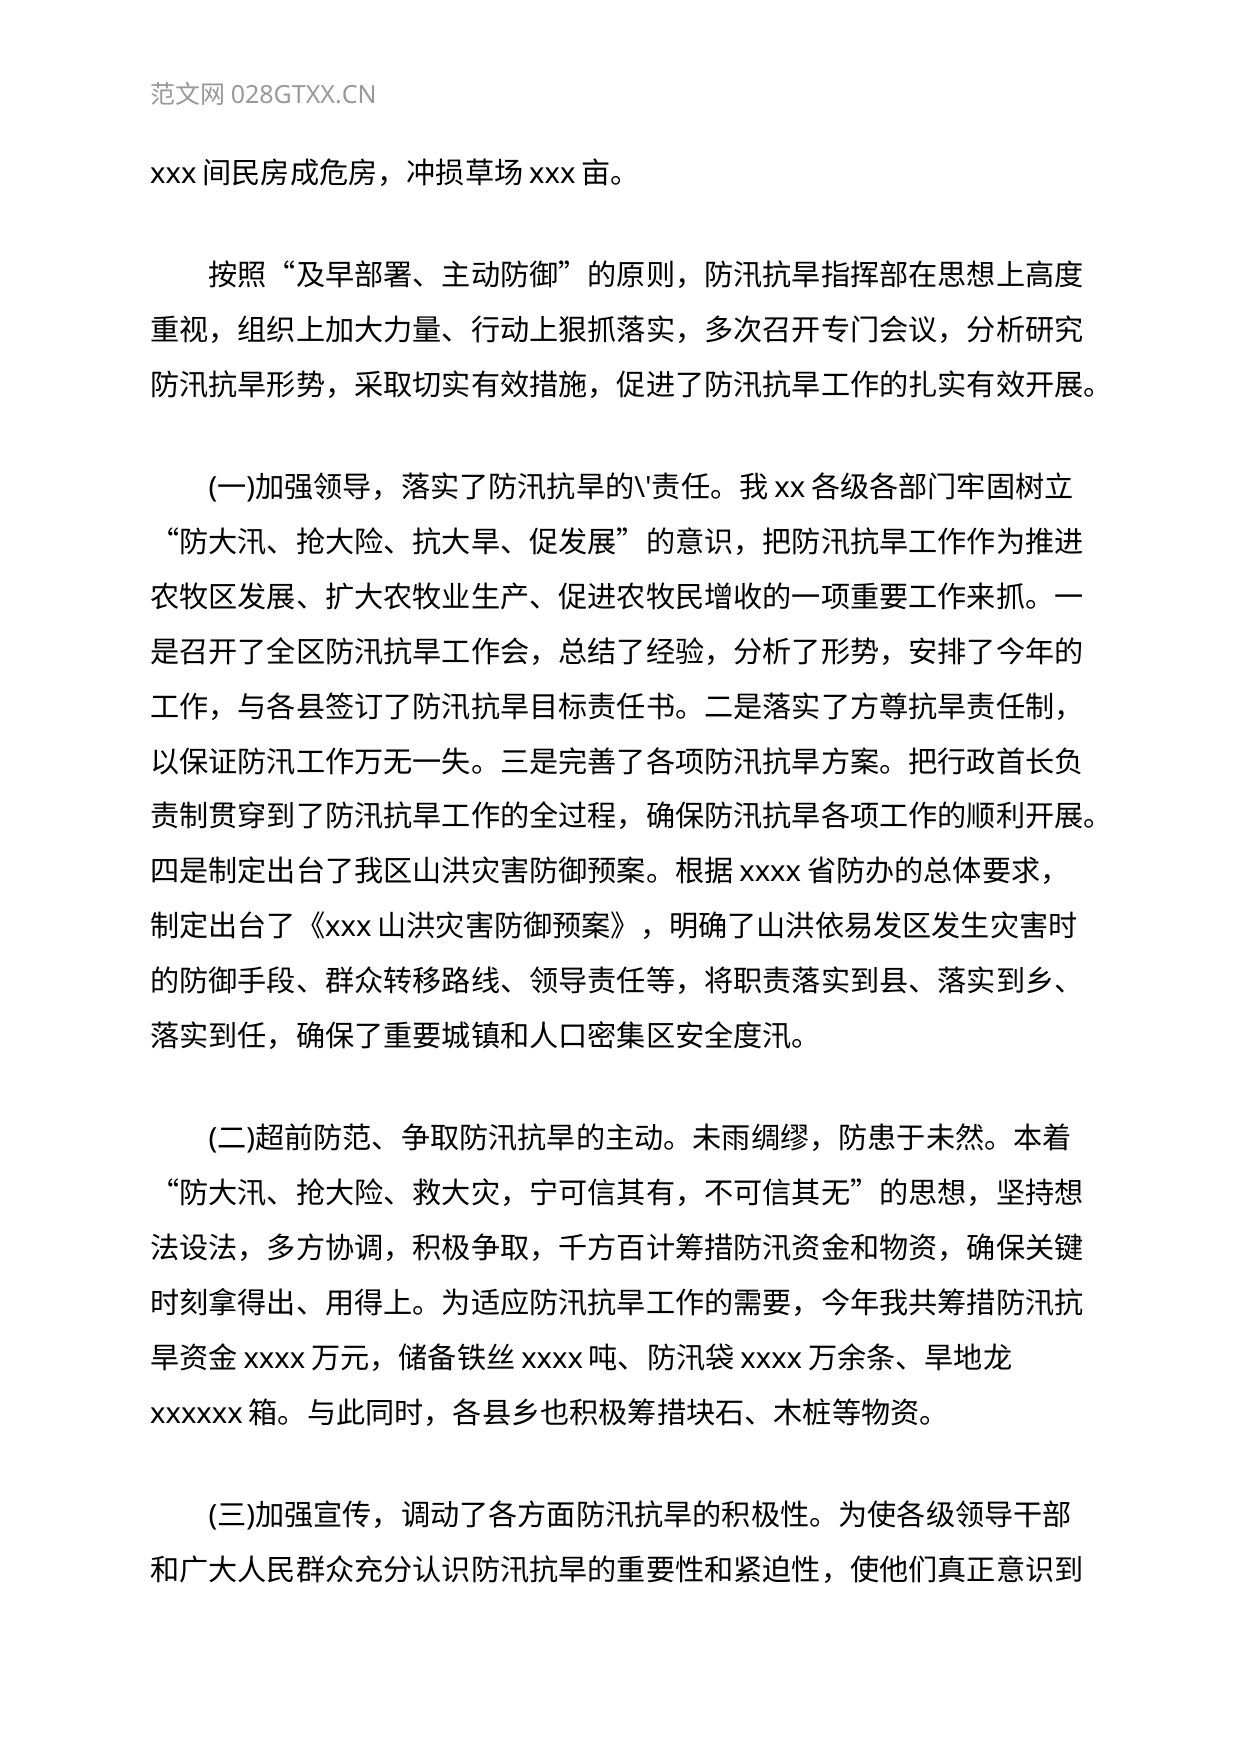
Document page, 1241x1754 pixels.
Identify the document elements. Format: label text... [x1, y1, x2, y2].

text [150, 150, 1090, 192]
text (二)超前防范、争取防汛抗旱的主动。未雨绸缪，防患于未然。本着“防大汛、抢大险、救大灾，宁可信其有，不可信其无”的思想，坚持想法设法，多方协调，积极争取，千方百计筹措防汛资金和物资，确保关键时刻拿得出、用得上。为适应防汛抗旱工作的需要，今年我共筹措防汛抗旱资金xxxx万元，储备铁丝xxxx吨、防汛袋xxxx万余条、旱地龙xxxxxx箱。与此同时，各县乡也积极筹措块石、木桩等物资。 [150, 1114, 1090, 1432]
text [150, 1491, 1090, 1588]
text 按照“及早部署、主动防御”的原则，防汛抗旱指挥部在思想上高度重视，组织上加大力量、行动上狠抓落实，多次召开专门会议，分析研究防汛抗旱形势，采取切实有效措施，促进了防汛抗旱工作的扎实有效开展。 [150, 252, 1090, 404]
text (一)加强领导，落实了防汛抗旱的\'责任。我xx各级各部门牢固树立“防大汛、抢大险、抗大旱、促发展”的意识，把防汛抗旱工作作为推进农牧区发展、扩大农牧业生产、促进农牧民增收的一项重要工作来抓。一是召开了全区防汛抗旱工作会，总结了经验，分析了形势，安排了今年的工作，与各县签订了防汛抗旱目标责任书。二是落实了方尊抗旱责任制，以保证防汛工作万无一失。三是完善了各项防汛抗旱方案。把行政首长负责制贯穿到了防汛抗旱工作的全过程，确保防汛抗旱各项工作的顺利开展。四是制定出台了我区山洪灾害防御预案。根据xxxx省防办的总体要求，制定出台了《xxx山洪灾害防御预案》，明确了山洪依易发区发生灾害时的防御手段、群众转移路线、领导责任等，将职责落实到县、落实到乡、落实到任，确保了重要城镇和人口密集区安全度汛。 [150, 463, 1090, 1055]
